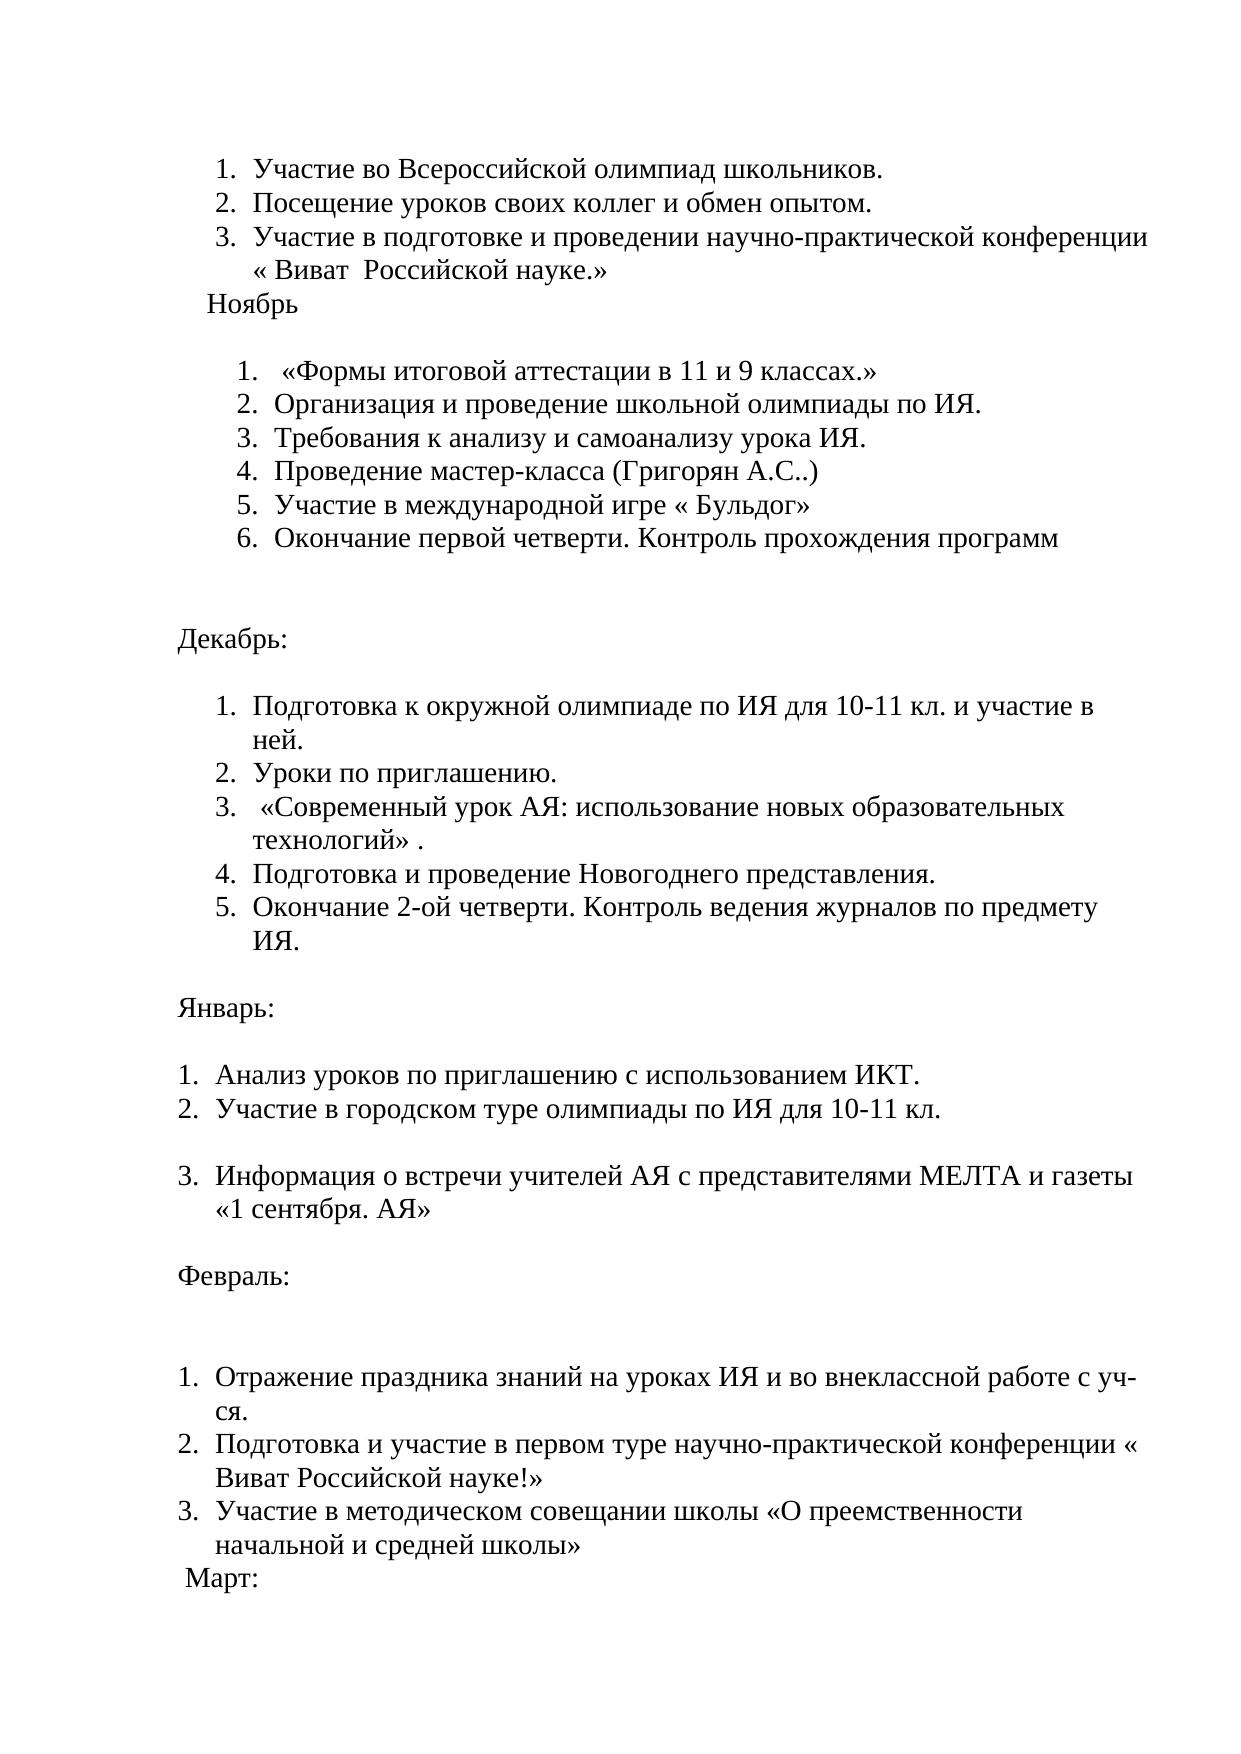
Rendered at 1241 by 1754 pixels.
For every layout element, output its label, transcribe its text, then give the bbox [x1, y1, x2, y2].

text Февраль: [177, 1258, 1152, 1292]
list Окончание 2-ой четверти. Контроль ведения журналов по предмету ИЯ. [215, 889, 1152, 957]
list Организация и проведение школьной олимпиады по ИЯ. [236, 386, 1152, 420]
list Отражение праздника знаний на уроках ИЯ и во внеклассной работе с уч-ся. [177, 1359, 1152, 1426]
list Участие в подготовке и проведении научно-практической конференции « Виват Российской науке.» [215, 219, 1152, 286]
list Подготовка и проведение Новогоднего представления. [215, 856, 1152, 889]
list Подготовка к окружной олимпиаде по ИЯ для 10-11 кл. и участие в ней. [215, 688, 1152, 755]
text Январь: [177, 990, 1152, 1024]
text Ноябрь [177, 286, 1152, 319]
list Проведение мастер-класса (Григорян А.С..) [236, 453, 1152, 487]
list Посещение уроков своих коллег и обмен опытом. [215, 185, 1152, 219]
list Информация о встречи учителей АЯ с представителями МЕЛТА и газеты «1 сентября. АЯ» [177, 1158, 1152, 1225]
text Декабрь: [177, 621, 1152, 655]
text Март: [177, 1560, 1152, 1594]
list Анализ уроков по приглашению с использованием ИКТ. [177, 1057, 1152, 1091]
list «Формы итоговой аттестации в 11 и 9 классах.» [236, 353, 1152, 386]
list «Современный урок АЯ: использование новых образовательных технологий» . [215, 789, 1152, 856]
list Участие в методическом совещании школы «О преемственности начальной и средней школы» [177, 1493, 1152, 1560]
list Уроки по приглашению. [215, 755, 1152, 789]
list Участие в международной игре « Бульдог» [236, 487, 1152, 521]
list Требования к анализу и самоанализу урока ИЯ. [236, 420, 1152, 453]
list Окончание первой четверти. Контроль прохождения программ [236, 521, 1152, 554]
list Участие во Всероссийской олимпиад школьников. [215, 152, 1152, 185]
list Подготовка и участие в первом туре научно-практической конференции « Виват Российской науке!» [177, 1426, 1152, 1493]
list Участие в городском туре олимпиады по ИЯ для 10-11 кл. [177, 1091, 1152, 1124]
